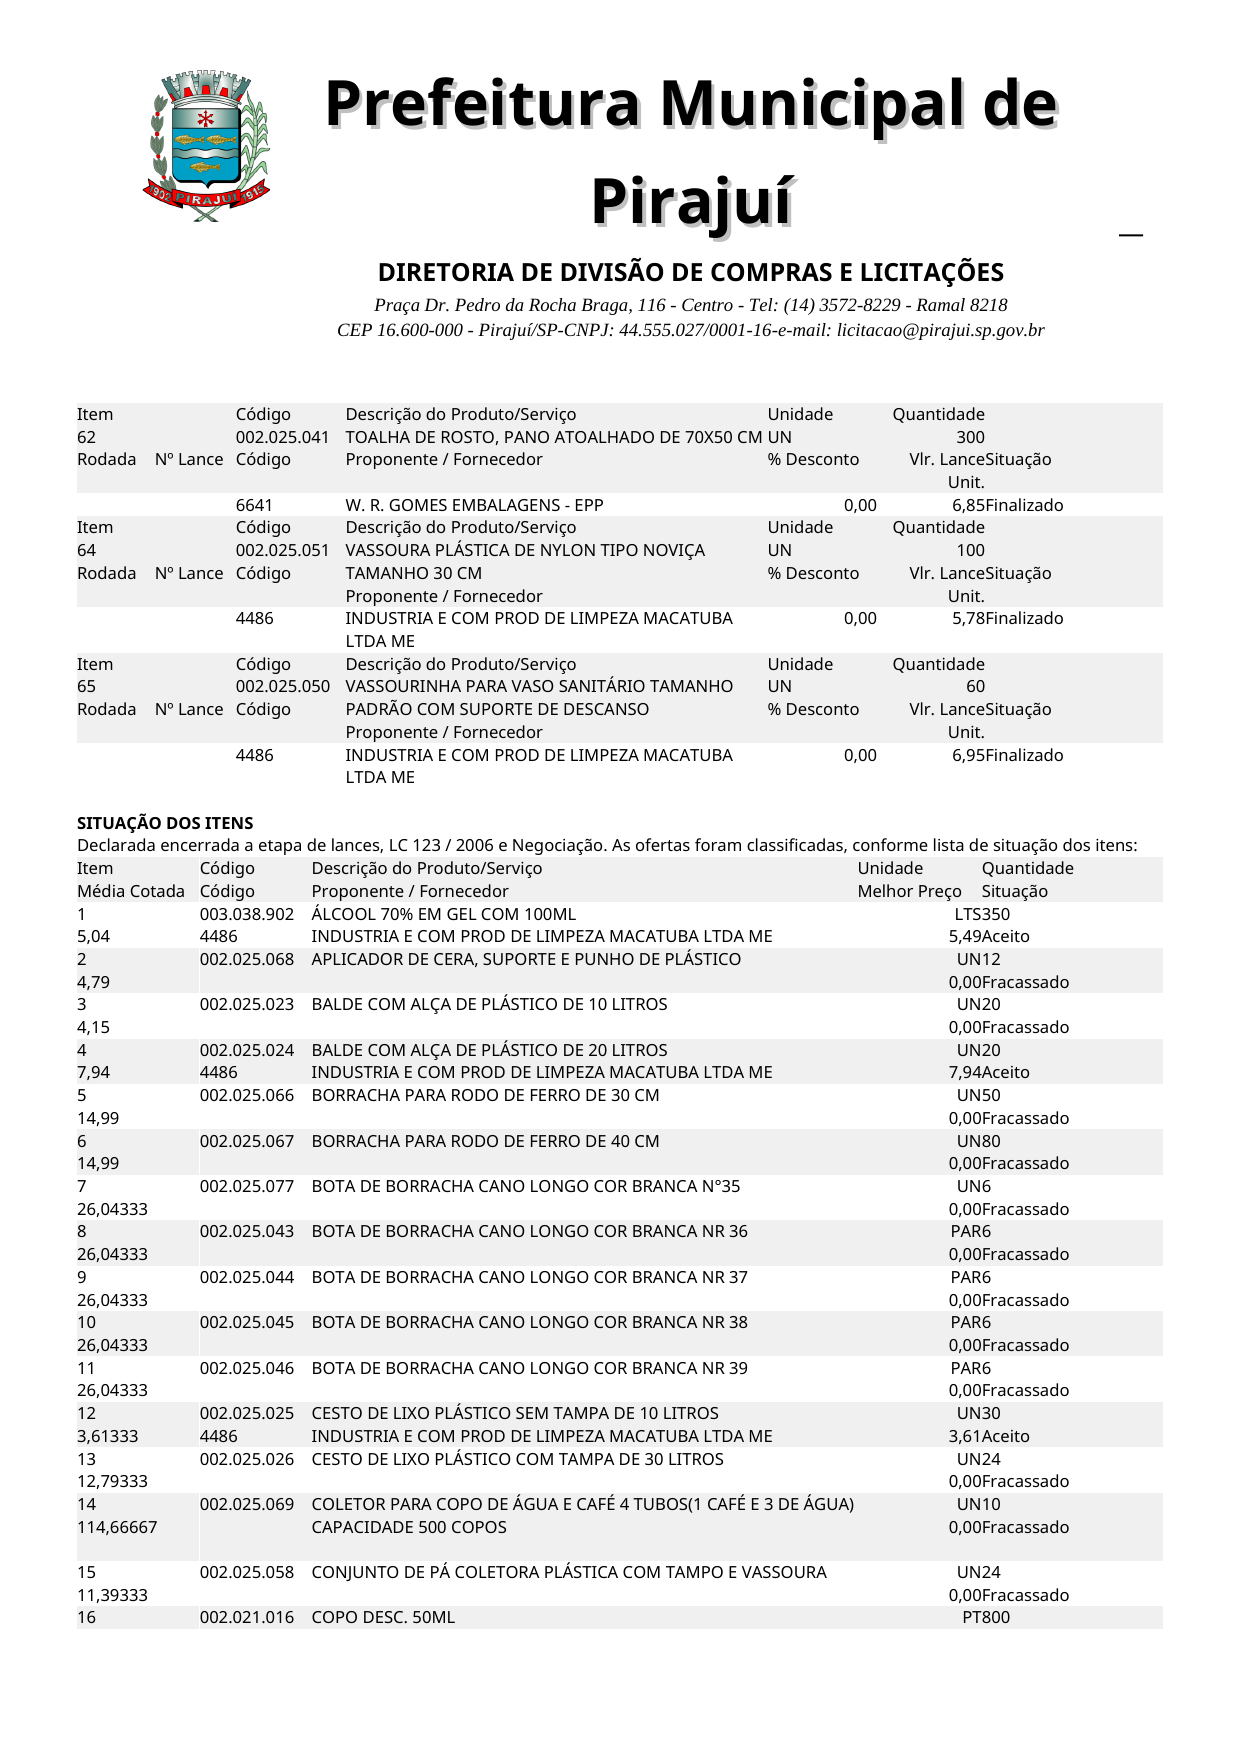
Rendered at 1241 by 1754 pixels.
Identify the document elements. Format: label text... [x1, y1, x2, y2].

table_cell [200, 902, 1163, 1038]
table_cell Unidade UN % Desconto [767, 403, 877, 493]
picture [142, 70, 271, 222]
text SITUAÇÃO DOS ITENS [77, 811, 1163, 834]
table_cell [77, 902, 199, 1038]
table_cell Código 002.025.041 Código [236, 403, 345, 493]
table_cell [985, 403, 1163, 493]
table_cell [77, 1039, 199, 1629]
table_cell Quantidade 300 Vlr. Lance Unit. [877, 403, 985, 493]
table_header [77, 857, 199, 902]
table_cell Descrição do Produto/Serviço TOALHA DE ROSTO, PANO ATOALHADO DE 70X50 CM Proponente / Fornecedor [345, 403, 767, 493]
table_cell Item 62 Rodada [77, 403, 154, 493]
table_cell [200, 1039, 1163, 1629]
table_cell Nº Lance [154, 403, 236, 493]
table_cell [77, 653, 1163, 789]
text Declarada encerrada a etapa de lances, LC 123 / 2006 e Negociação. As ofertas foram classificadas, conforme lista de situação dos itens: [77, 834, 1163, 857]
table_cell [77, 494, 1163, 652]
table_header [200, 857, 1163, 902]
